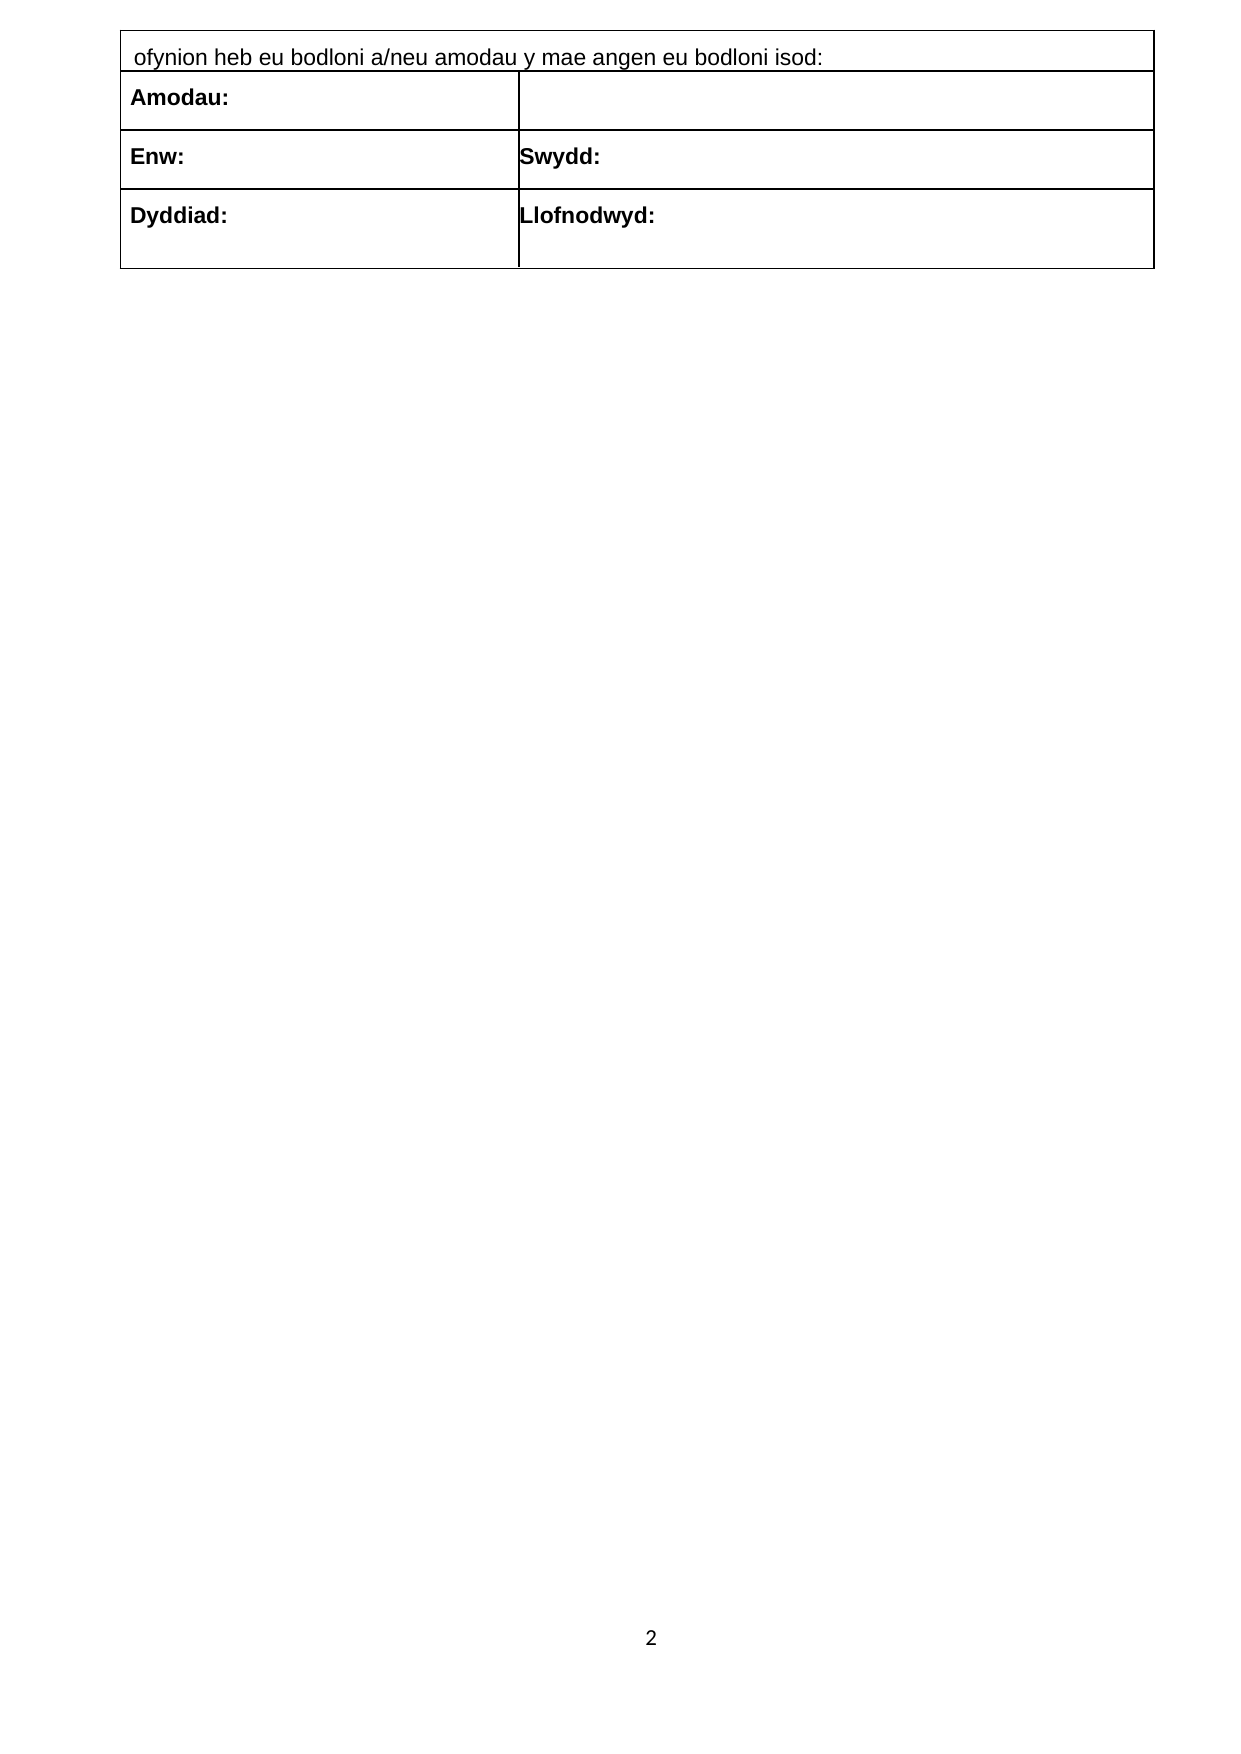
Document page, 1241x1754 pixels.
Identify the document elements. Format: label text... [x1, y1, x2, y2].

table_cell Swydd: [520, 131, 1153, 188]
table_cell Llofnodwyd: [520, 190, 1153, 267]
table_cell Dyddiad: [121, 190, 518, 267]
table_cell Amodau: [121, 72, 518, 129]
table_cell [520, 72, 1153, 129]
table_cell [121, 31, 1153, 70]
table_cell Enw: [121, 131, 518, 188]
